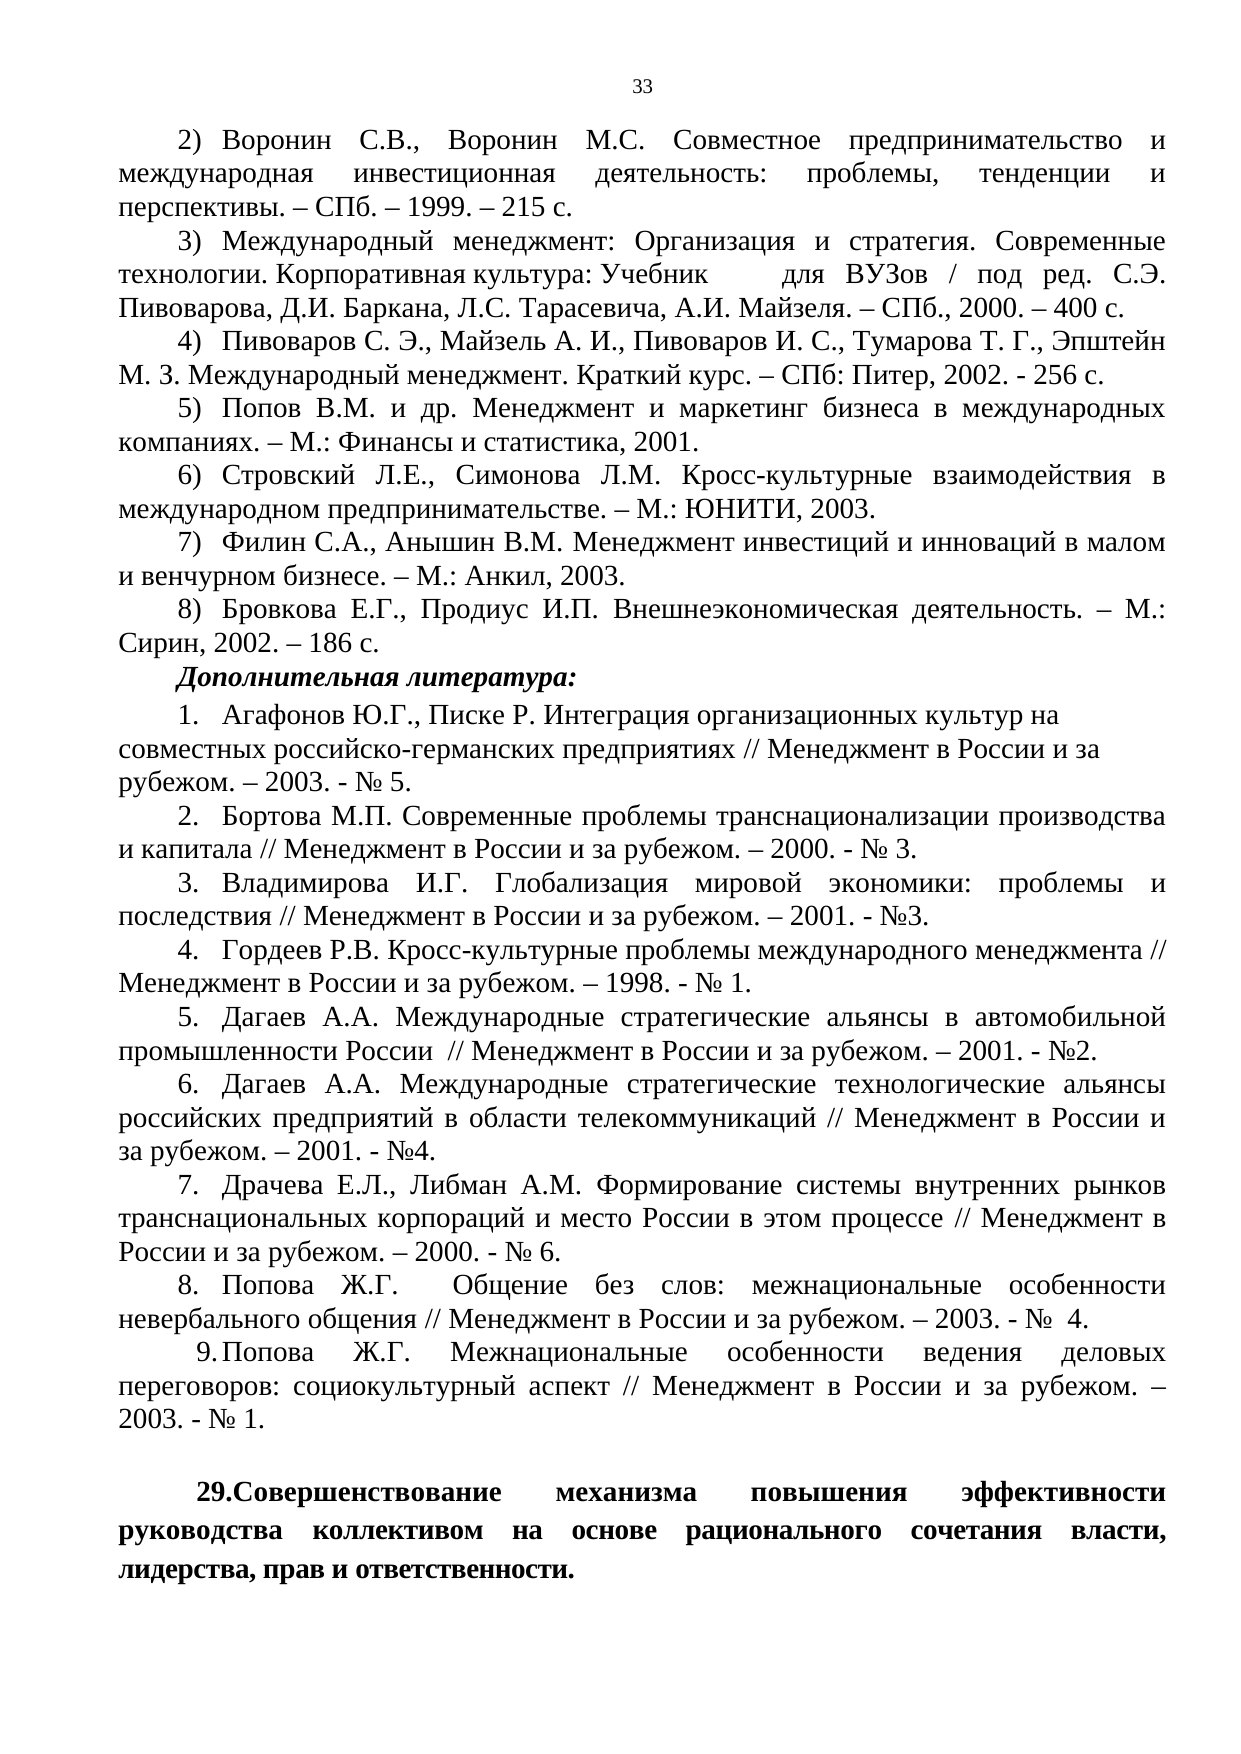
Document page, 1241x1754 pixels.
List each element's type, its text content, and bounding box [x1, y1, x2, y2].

text Дополнительная литература: [118, 659, 1167, 692]
list Стровский Л.Е., Симонова Л.М. Кросс-культурные взаимодействия в международном предпринимательстве. – М.: ЮНИТИ, 2003. [118, 457, 1167, 524]
list Гордеев Р.В. Кросс-культурные проблемы международного менеджмента // Менеджмент в России и за рубежом. – 1998. - № 1. [118, 932, 1167, 999]
list Попова Ж.Г. Общение без слов: межнациональные особенности невербального общения // Менеджмент в России и за рубежом. – 2003. - № 4. [118, 1267, 1167, 1334]
list Дагаев А.А. Международные стратегические альянсы в автомобильной промышленности России // Менеджмент в России и за рубежом. – 2001. - №2. [118, 999, 1167, 1066]
list Воронин С.В., Воронин М.С. Совместное предпринимательство и международная инвестиционная деятельность: проблемы, тенденции и перспективы. – СПб. – 1999. – 215 с. [118, 122, 1167, 223]
text 29.Совершенствование механизма повышения эффективности руководства коллективом на основе рационального сочетания власти, лидерства, прав и ответственности. [118, 1474, 1167, 1584]
list Драчева Е.Л., Либман А.М. Формирование системы внутренних рынков транснациональных корпораций и место России в этом процессе // Менеджмент в России и за рубежом. – 2000. - № 6. [118, 1167, 1167, 1267]
list Агафонов Ю.Г., Писке Р. Интеграция организационных культур на совместных российско-германских предприятиях // Менеджмент в России и за рубежом. – 2003. - № 5. [118, 697, 1167, 798]
list Попова Ж.Г. Межнациональные особенности ведения деловых переговоров: социокультурный аспект // Менеджмент в России и за рубежом. – 2003. - № 1. [118, 1334, 1167, 1435]
list Попов В.М. и др. Менеджмент и маркетинг бизнеса в международных компаниях. – М.: Финансы и статистика, 2001. [118, 390, 1167, 457]
list Владимирова И.Г. Глобализация мировой экономики: проблемы и последствия // Менеджмент в России и за рубежом. – 2001. - №3. [118, 865, 1167, 932]
list Бортова М.П. Современные проблемы транснационализации производства и капитала // Менеджмент в России и за рубежом. – 2000. - № 3. [118, 798, 1167, 865]
list Филин С.А., Анышин В.М. Менеджмент инвестиций и инноваций в малом и венчурном бизнесе. – М.: Анкил, 2003. [118, 524, 1167, 592]
list Дагаев А.А. Международные стратегические технологические альянсы российских предприятий в области телекоммуникаций // Менеджмент в России и за рубежом. – 2001. - №4. [118, 1066, 1167, 1167]
list Бровкова Е.Г., Продиус И.П. Внешнеэкономическая деятельность. – М.: Сирин, 2002. – 186 с. [118, 592, 1167, 659]
list Пивоваров С. Э., Майзель А. И., Пивоваров И. С., Тумарова Т. Г., Эпштейн М. З. Международный менеджмент. Краткий курс. – СПб: Питер, 2002. - 256 с. [118, 323, 1167, 390]
list Международный менеджмент: Организация и стратегия. Современные технологии. Корпоративная культура: Учебник для ВУЗов / под ред. С.Э. Пивоварова, Д.И. Баркана, Л.С. Тарасевича, А.И. Майзеля. – СПб., 2000. – 400 с. [118, 223, 1167, 323]
